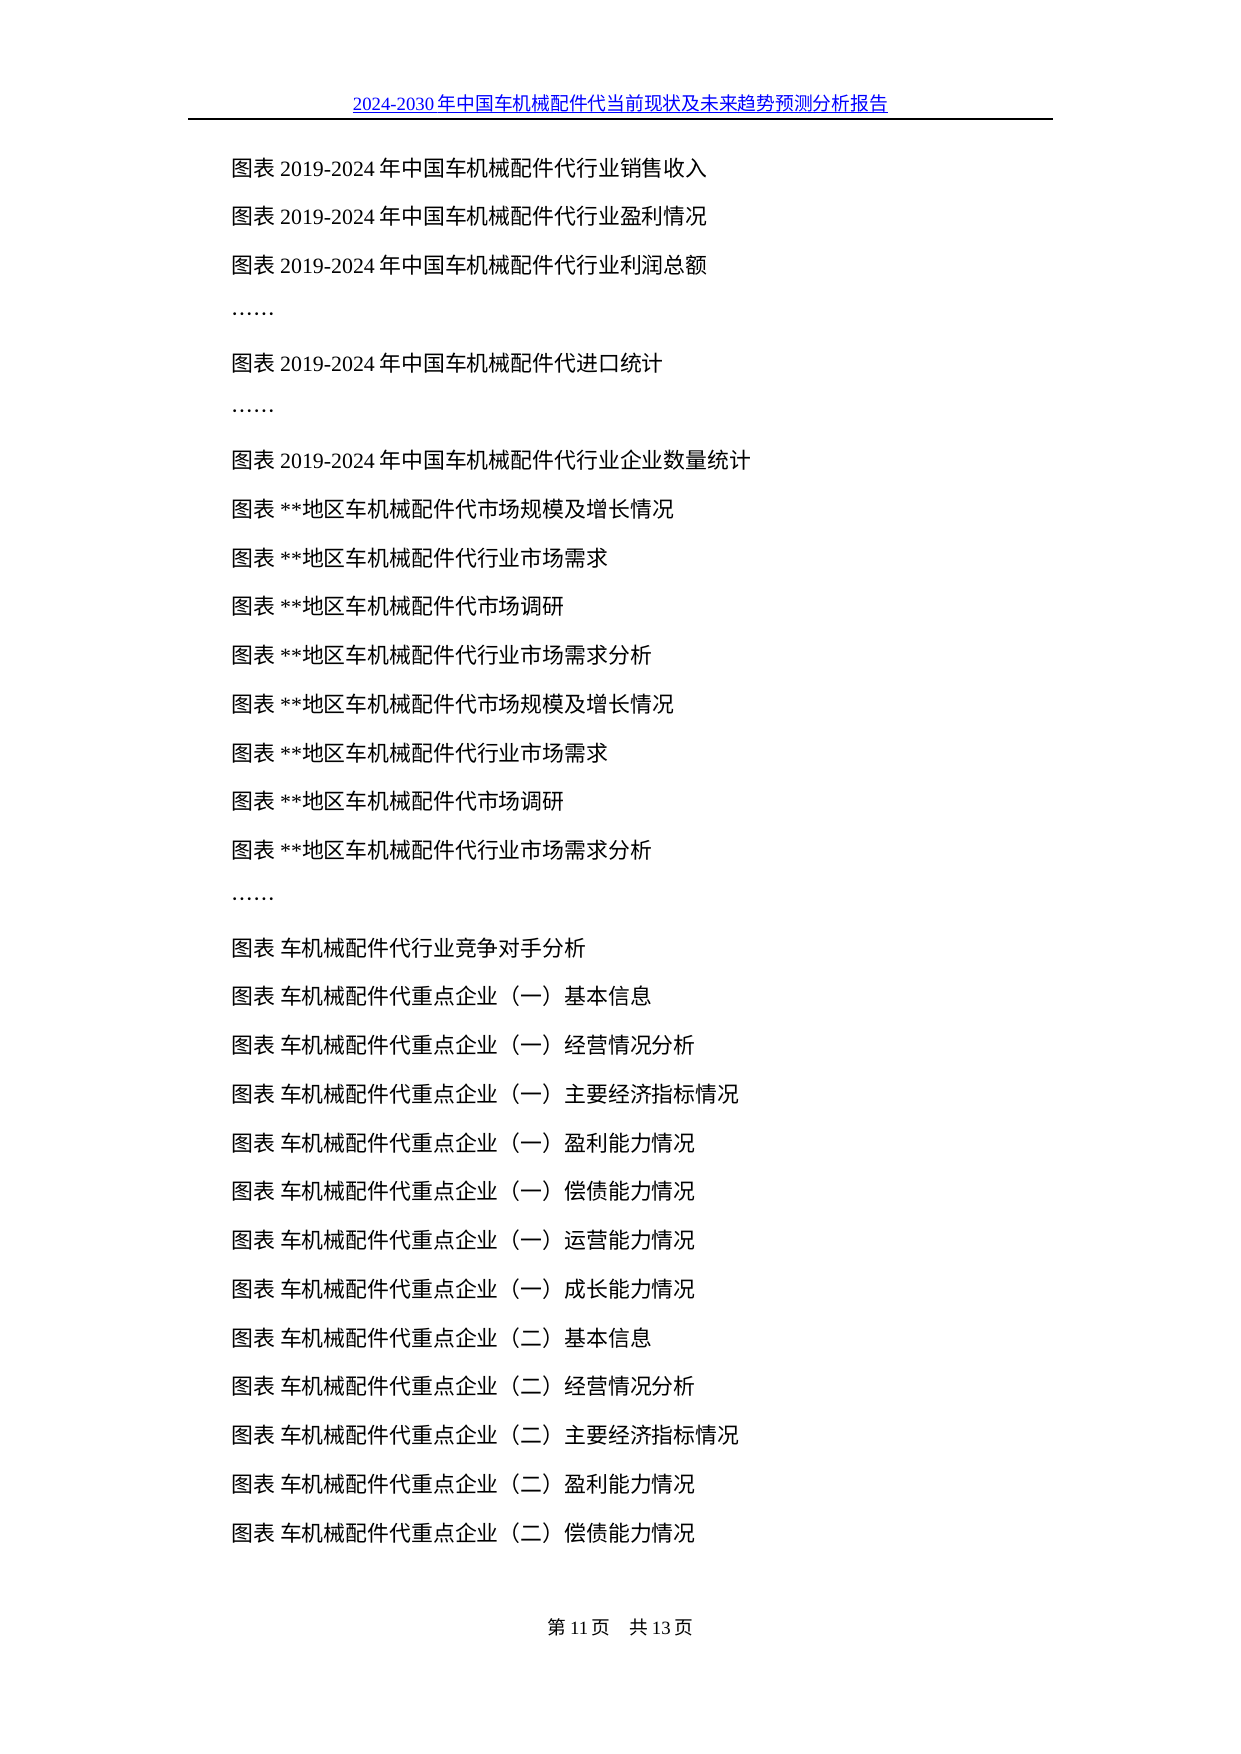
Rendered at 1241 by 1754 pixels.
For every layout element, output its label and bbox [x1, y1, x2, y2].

text [187, 150, 1053, 1548]
